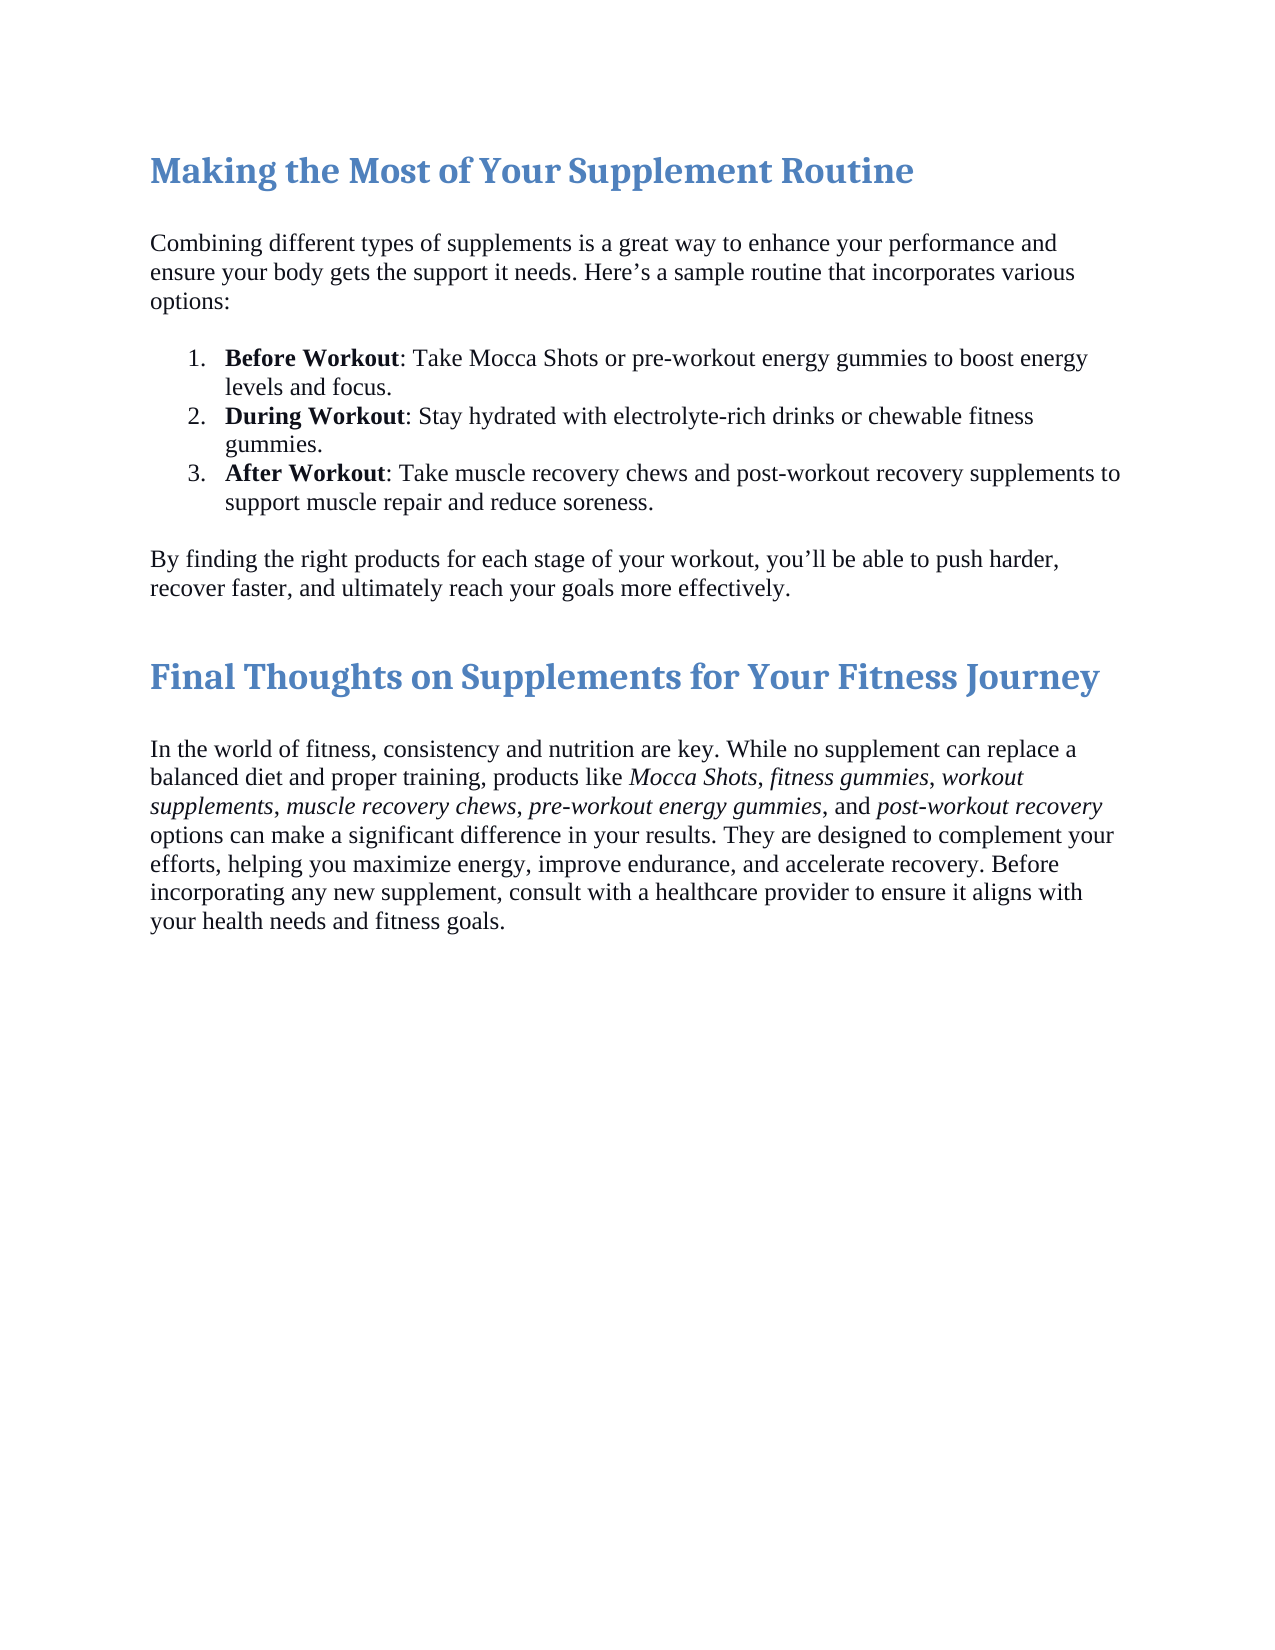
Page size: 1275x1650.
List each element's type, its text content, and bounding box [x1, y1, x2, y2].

text By finding the right products for each stage of your workout, you’ll be able to push harder, recover faster, and ultimately reach your goals more effectively. [150, 544, 1125, 602]
text Combining different types of supplements is a great way to enhance your performance and ensure your body gets the support it needs. Here’s a sample routine that incorporates various options: [150, 228, 1125, 314]
text In the world of fitness, consistency and nutrition are key. While no supplement can replace a balanced diet and proper training, products like Mocca Shots, fitness gummies, workout supplements, muscle recovery chews, pre-workout energy gummies, and post-workout recovery options can make a significant difference in your results. They are designed to complement your efforts, helping you maximize energy, improve endurance, and accelerate recovery. Before incorporating any new supplement, consult with a healthcare provider to ensure it aligns with your health needs and fitness goals. [150, 734, 1125, 935]
subtitle Final Thoughts on Supplements for Your Fitness Journey [150, 655, 1125, 698]
list Before Workout: Take Mocca Shots or pre-workout energy gummies to boost energy levels and focus. [187, 343, 1125, 401]
list During Workout: Stay hydrated with electrolyte-rich drinks or chewable fitness gummies. [187, 401, 1125, 458]
list After Workout: Take muscle recovery chews and post-workout recovery supplements to support muscle repair and reduce soreness. [187, 458, 1125, 516]
subtitle Making the Most of Your Supplement Routine [150, 150, 1125, 193]
